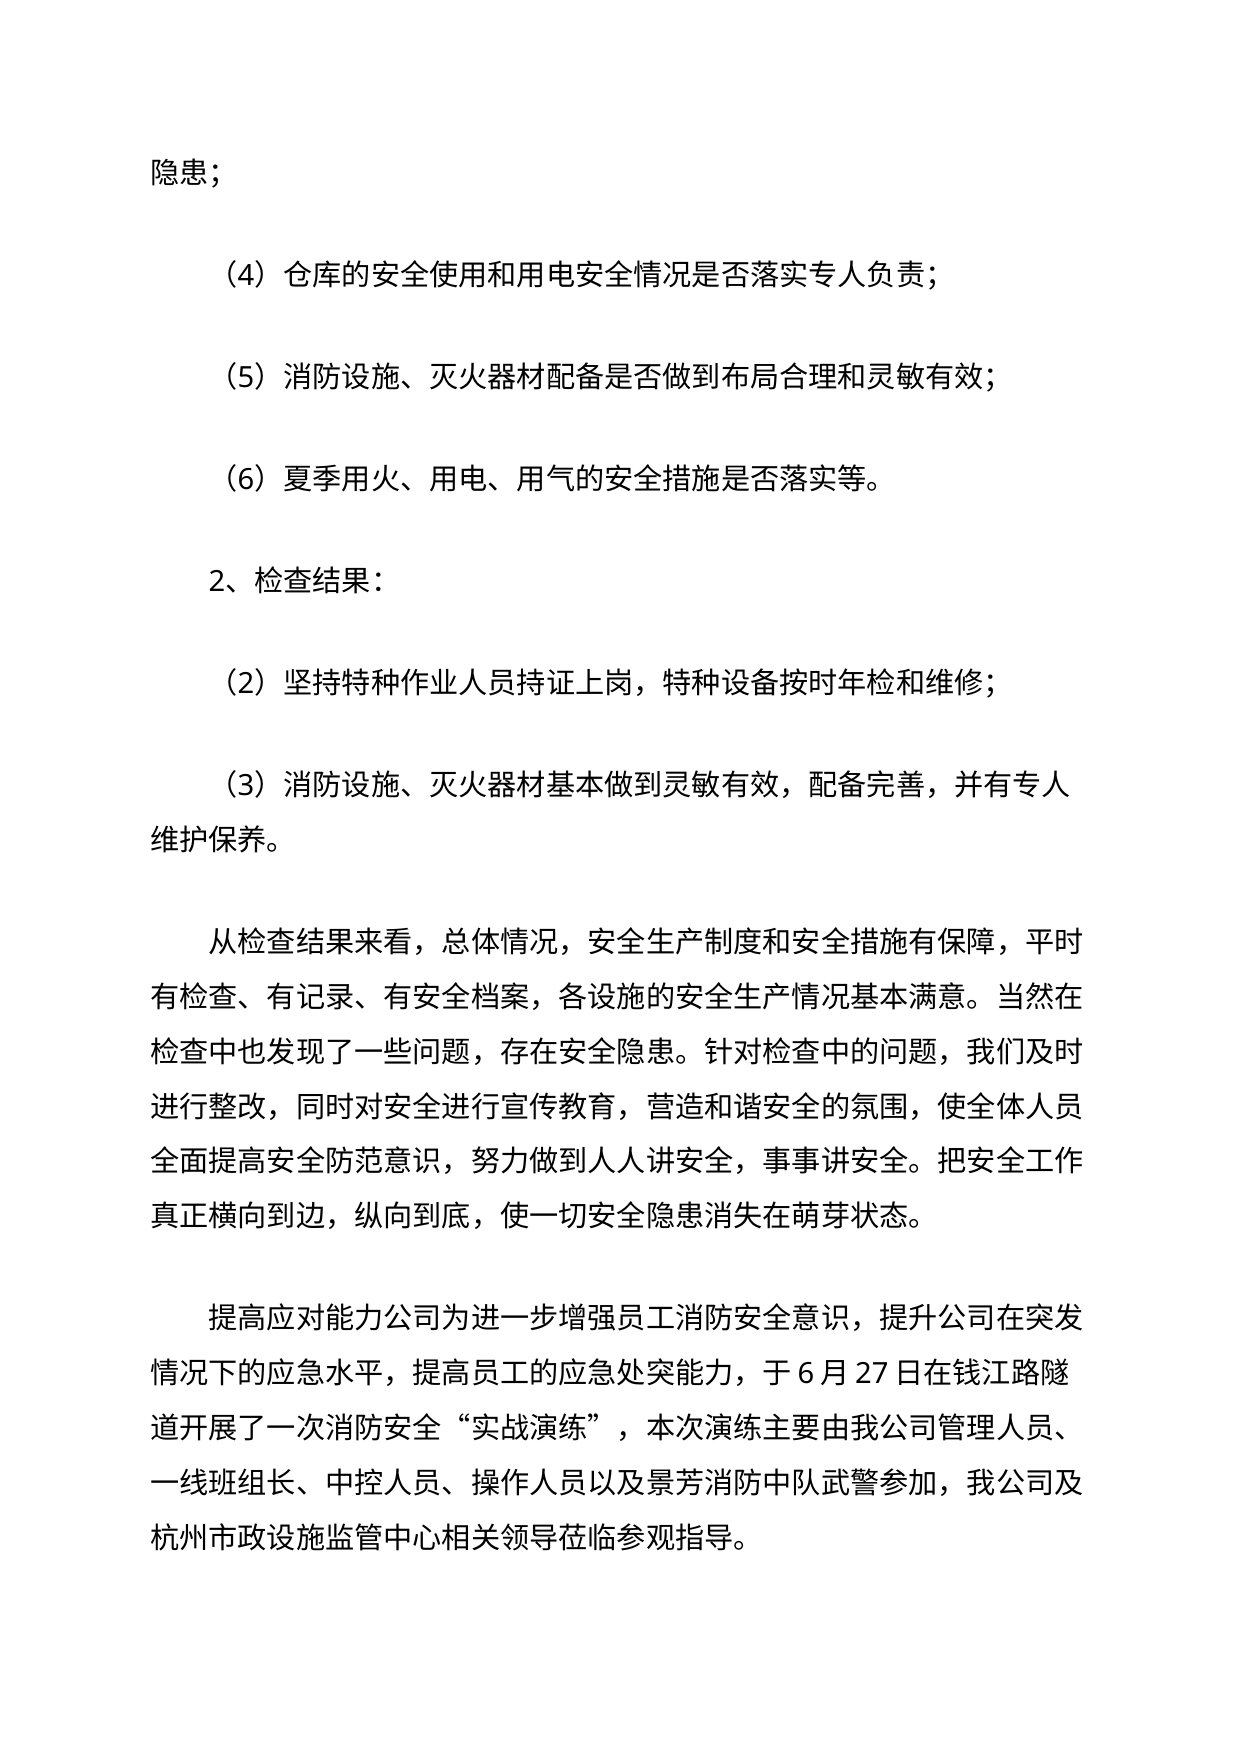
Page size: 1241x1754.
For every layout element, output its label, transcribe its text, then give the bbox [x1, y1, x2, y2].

text （4）仓库的安全使用和用电安全情况是否落实专人负责； [150, 252, 1090, 294]
text （2）坚持特种作业人员持证上岗，特种设备按时年检和维修； [150, 660, 1090, 702]
text 提高应对能力公司为进一步增强员工消防安全意识，提升公司在突发情况下的应急水平，提高员工的应急处突能力，于6月27日在钱江路隧道开展了一次消防安全“实战演练”，本次演练主要由我公司管理人员、一线班组长、中控人员、操作人员以及景芳消防中队武警参加，我公司及杭州市政设施监管中心相关领导莅临参观指导。 [150, 1295, 1090, 1557]
text 从检查结果来看，总体情况，安全生产制度和安全措施有保障，平时有检查、有记录、有安全档案，各设施的安全生产情况基本满意。当然在检查中也发现了一些问题，存在安全隐患。针对检查中的问题，我们及时进行整改，同时对安全进行宣传教育，营造和谐安全的氛围，使全体人员全面提高安全防范意识，努力做到人人讲安全，事事讲安全。把安全工作真正横向到边，纵向到底，使一切安全隐患消失在萌芽状态。 [150, 918, 1090, 1235]
text （3）消防设施、灭火器材基本做到灵敏有效，配备完善，并有专人维护保养。 [150, 762, 1090, 859]
text （6）夏季用火、用电、用气的安全措施是否落实等。 [150, 456, 1090, 498]
text 2、检查结果： [150, 558, 1090, 600]
text （5）消防设施、灭火器材配备是否做到布局合理和灵敏有效； [150, 354, 1090, 396]
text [150, 150, 1090, 192]
